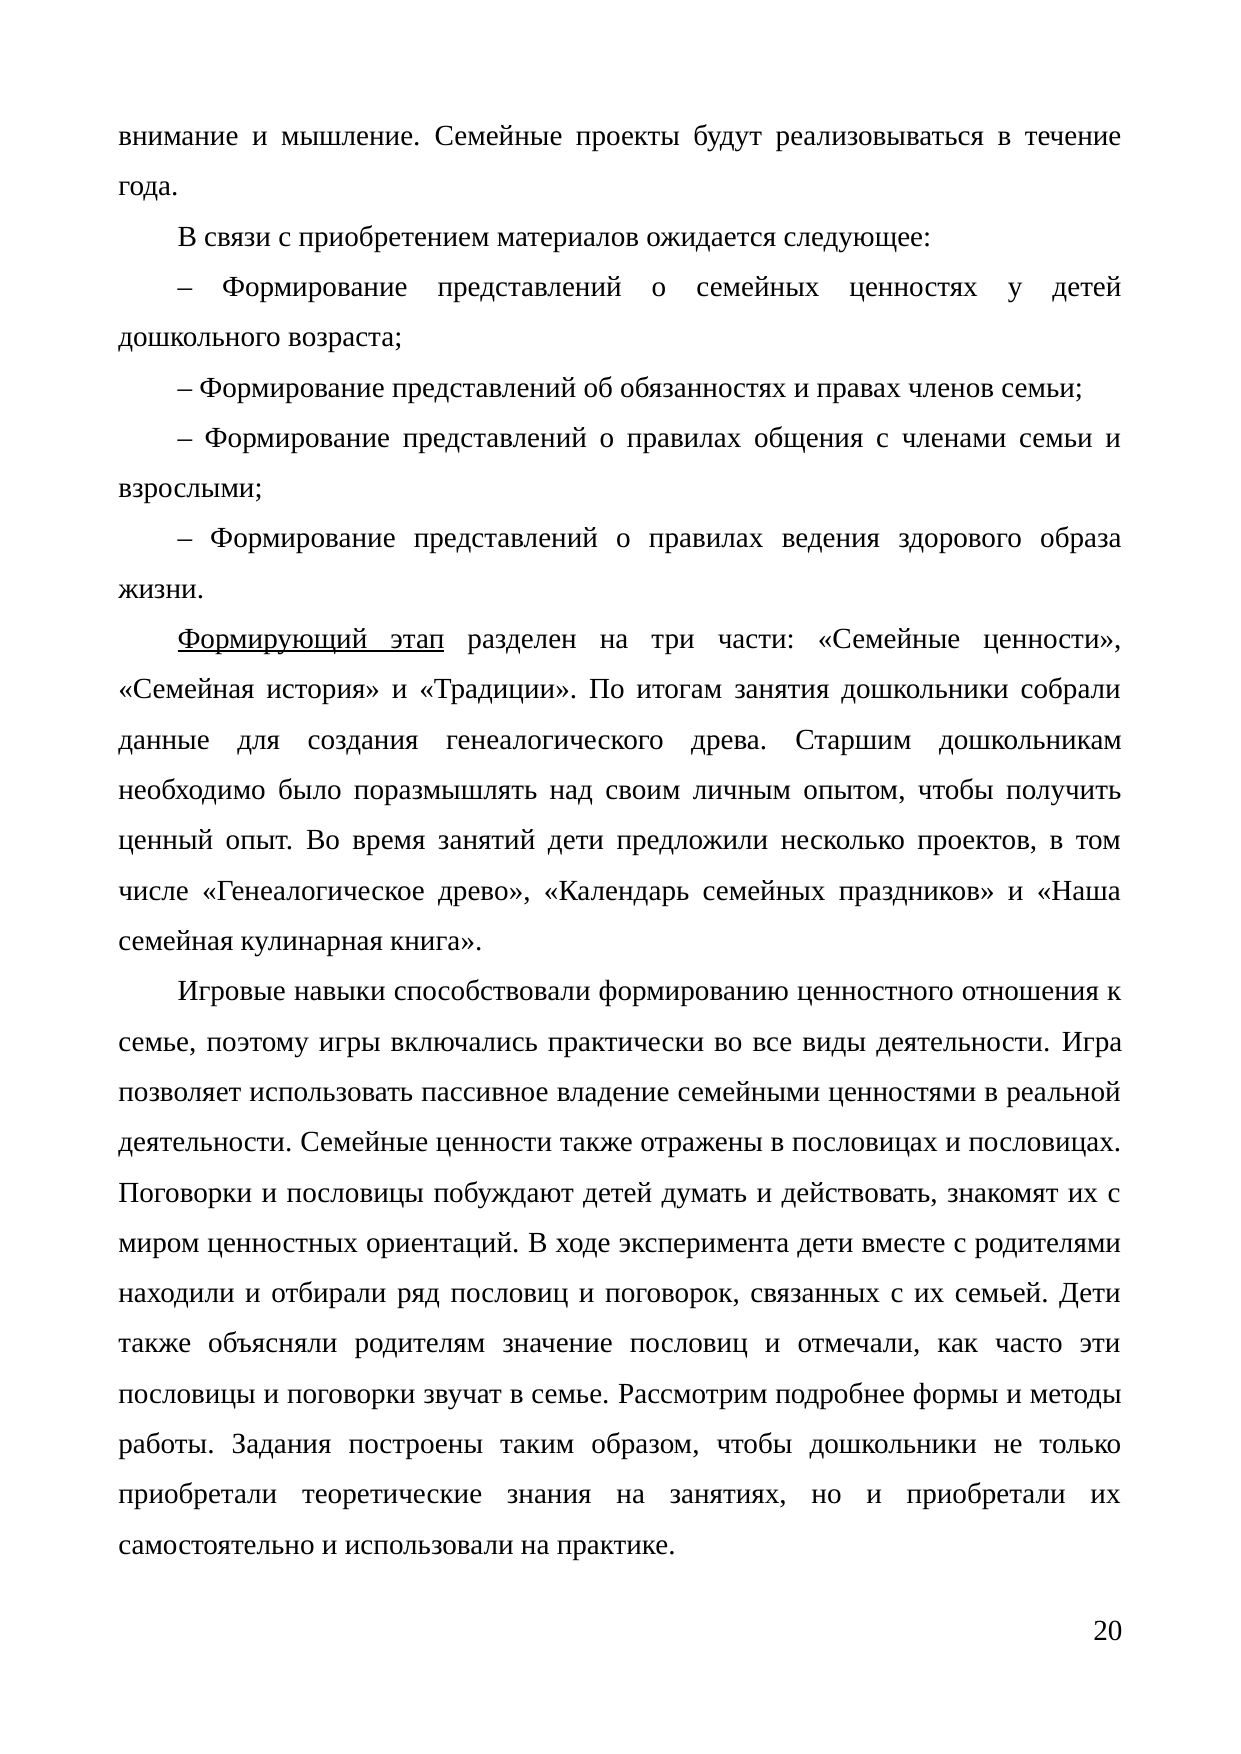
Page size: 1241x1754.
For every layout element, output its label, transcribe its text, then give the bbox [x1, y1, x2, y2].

text – Формирование представлений об обязанностях и правах членов семьи; [118, 370, 1122, 403]
text – Формирование представлений о правилах общения с членами семьи и взрослыми; [118, 420, 1122, 504]
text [118, 118, 1122, 202]
text В связи с приобретением материалов ожидается следующее: [118, 219, 1122, 252]
text – Формирование представлений о правилах ведения здорового образа жизни. [118, 521, 1122, 604]
text Игровые навыки способствовали формированию ценностного отношения к семье, поэтому игры включались практически во все виды деятельности. Игра позволяет использовать пассивное владение семейными ценностями в реальной деятельности. Семейные ценности также отражены в пословицах и пословицах. Поговорки и пословицы побуждают детей думать и действовать, знакомят их с миром ценностных ориентаций. В ходе эксперимента дети вместе с родителями находили и отбирали ряд пословиц и поговорок, связанных с их семьей. Дети также объясняли родителям значение пословиц и отмечали, как часто эти пословицы и поговорки звучат в семье. Рассмотрим подробнее формы и методы работы. Задания построены таким образом, чтобы дошкольники не только приобретали теоретические знания на занятиях, но и приобретали их самостоятельно и использовали на практике. [118, 973, 1122, 1560]
text – Формирование представлений о семейных ценностях у детей дошкольного возраста; [118, 269, 1122, 353]
text Формирующий этап разделен на три части: «Семейные ценности», «Семейная история» и «Традиции». По итогам занятия дошкольники собрали данные для создания генеалогического древа. Старшим дошкольникам необходимо было поразмышлять над своим личным опытом, чтобы получить ценный опыт. Во время занятий дети предложили несколько проектов, в том числе «Генеалогическое древо», «Календарь семейных праздников» и «Наша семейная кулинарная книга». [118, 621, 1122, 957]
